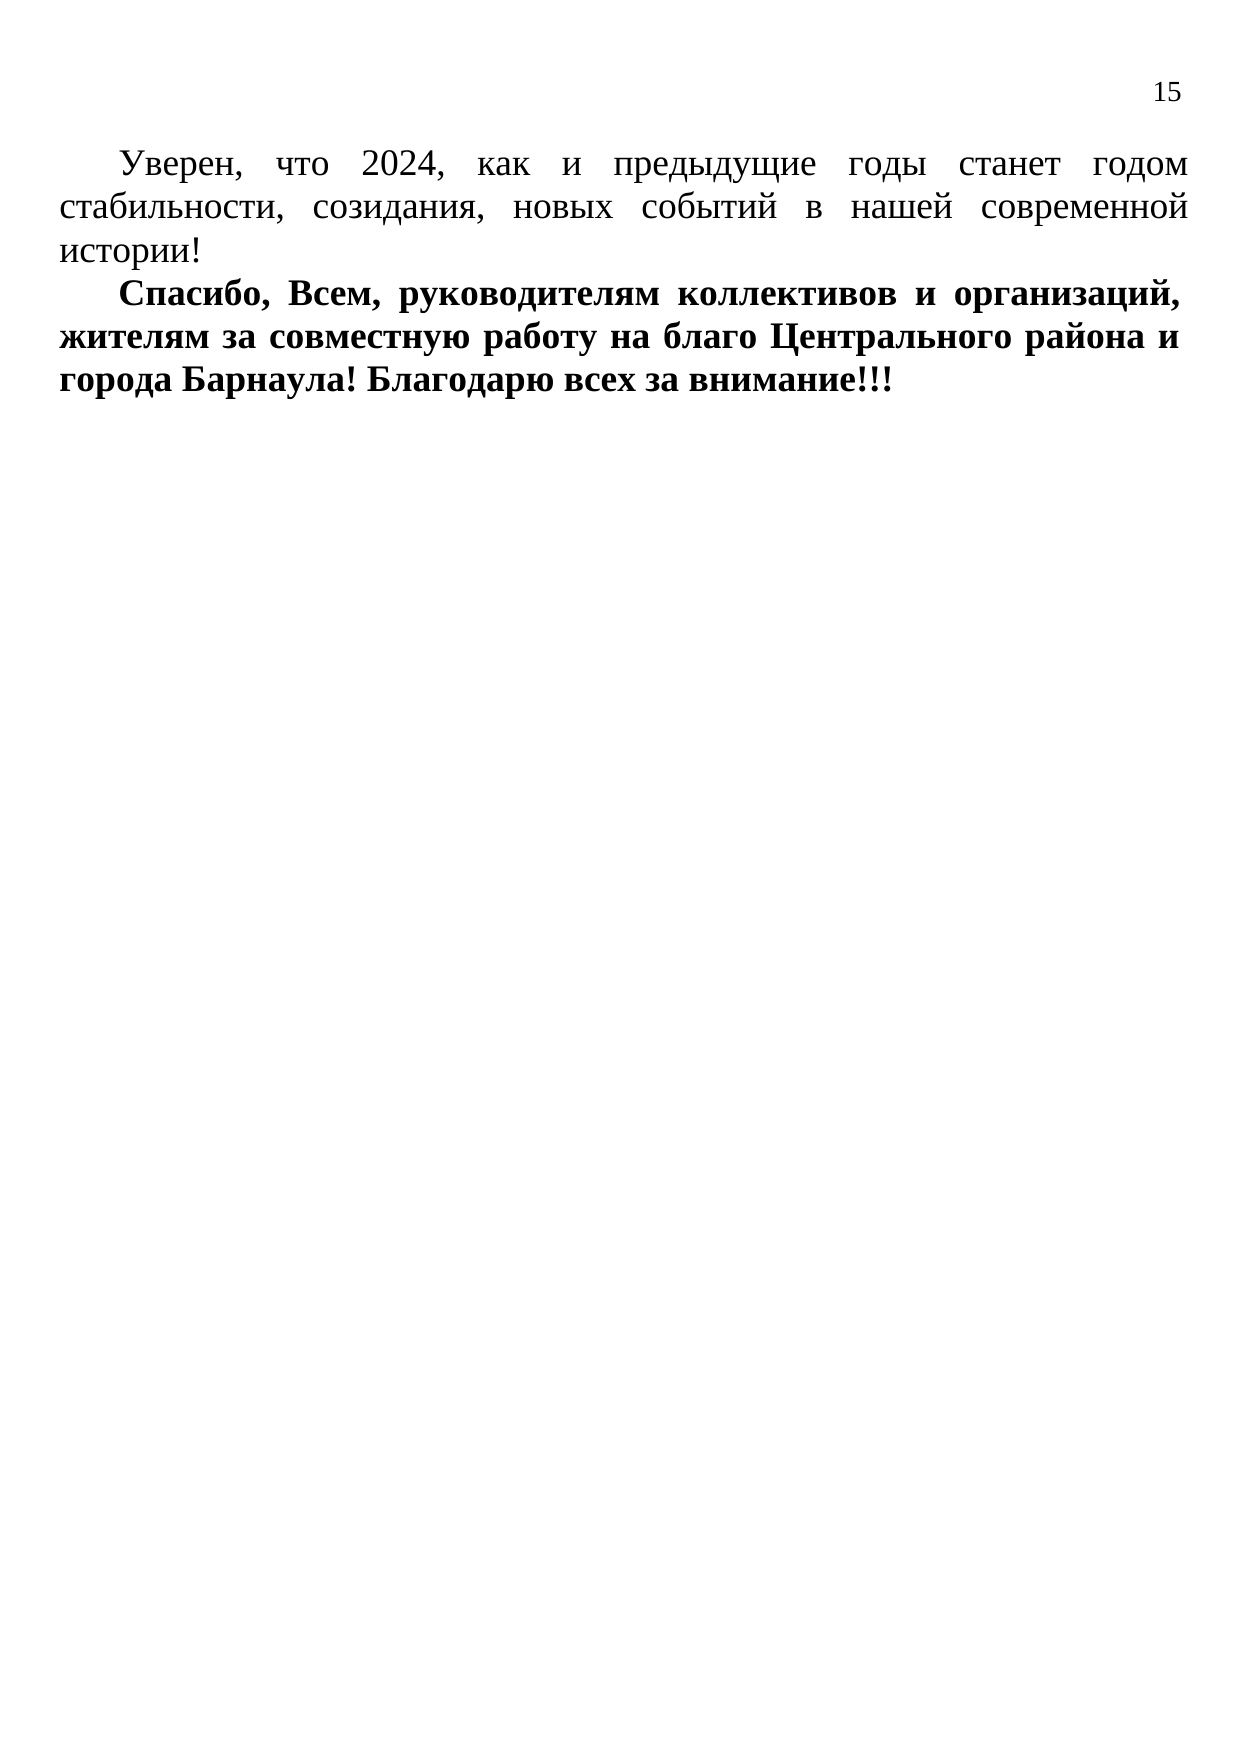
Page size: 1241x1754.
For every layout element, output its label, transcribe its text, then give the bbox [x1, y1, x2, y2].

text Уверен, что 2024, как и предыдущие годы станет годом стабильности, созидания, новых событий в нашей современной истории! [59, 141, 1190, 270]
text Спасибо, Всем, руководителям коллективов и организаций, жителям за совместную работу на благо Центрального района и города Барнаула! Благодарю всех за внимание!!! [59, 270, 1181, 399]
